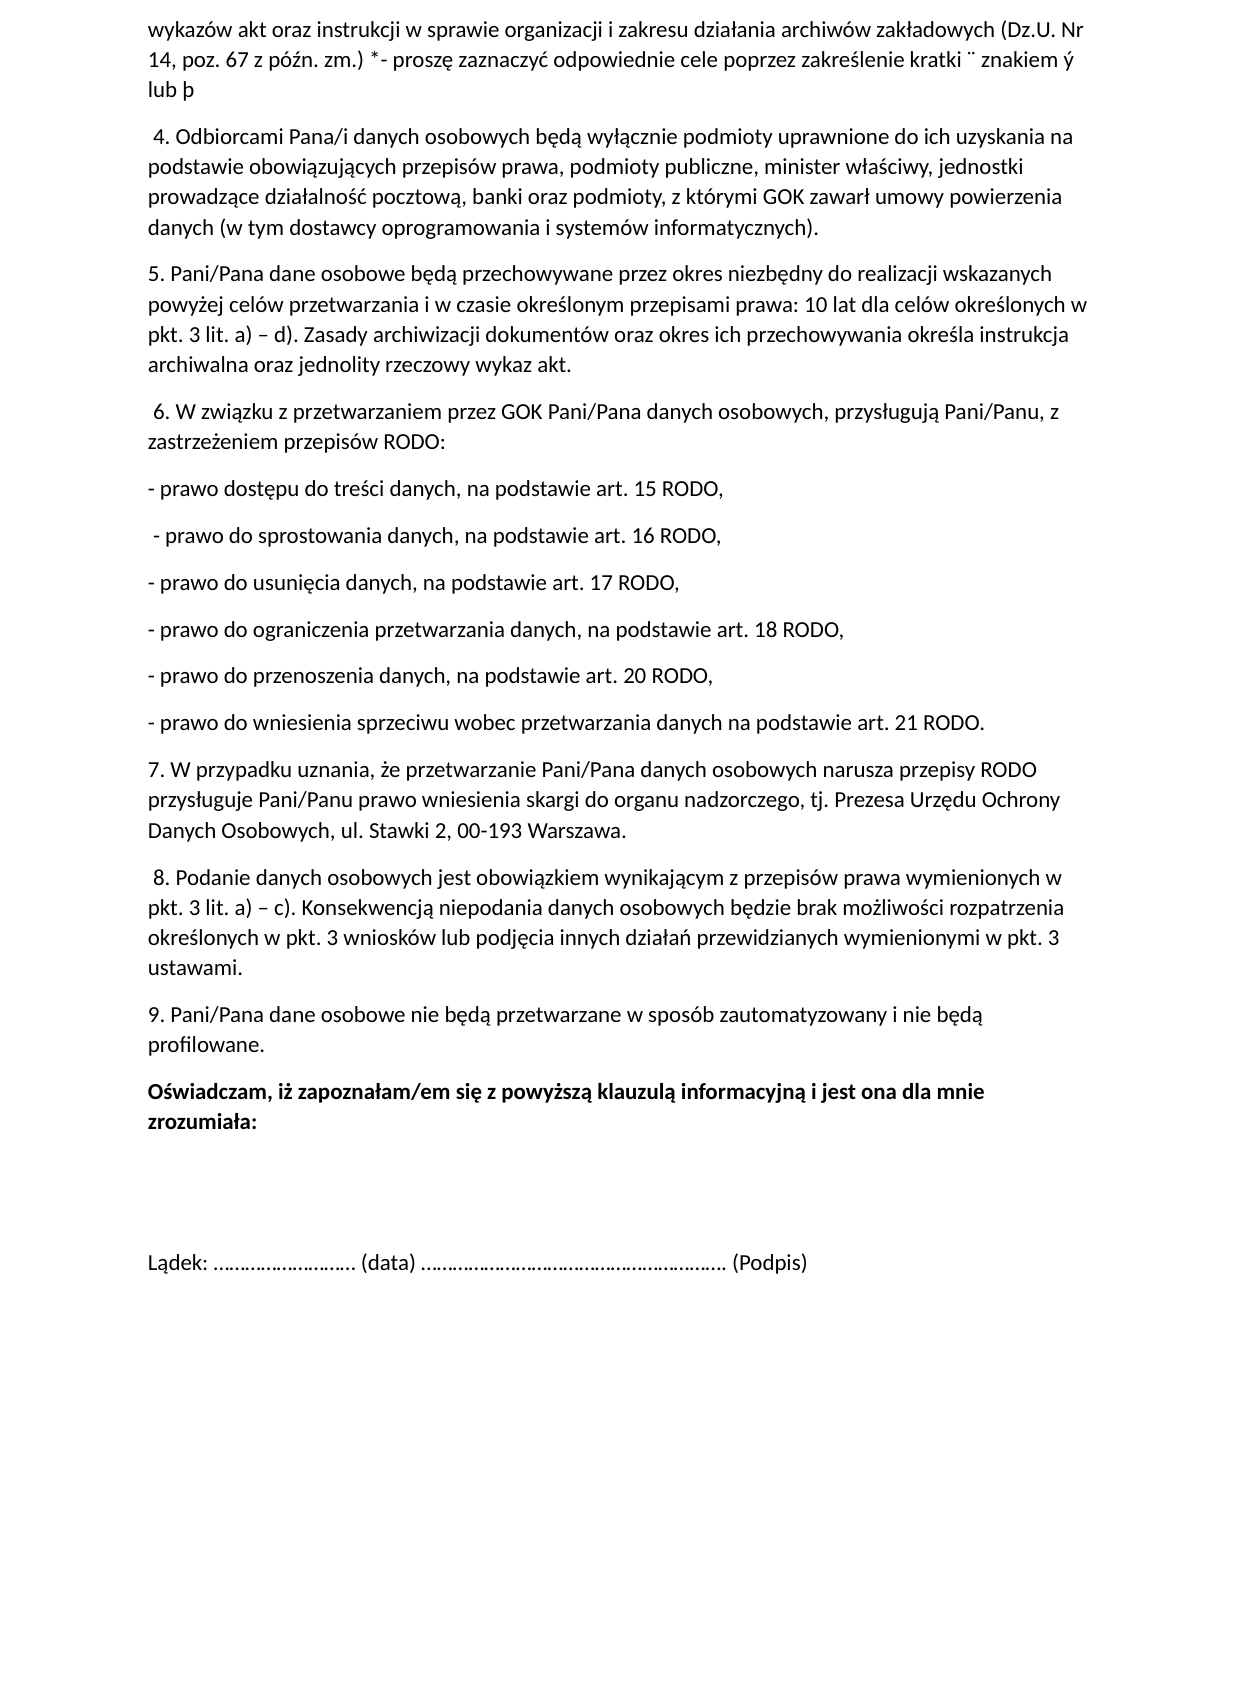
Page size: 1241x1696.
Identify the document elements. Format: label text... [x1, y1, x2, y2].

text Lądek: ……………………… (data) …………………………………………………. (Podpis) [148, 1248, 1092, 1276]
text 4. Odbiorcami Pana/i danych osobowych będą wyłącznie podmioty uprawnione do ich uzyskania na podstawie obowiązujących przepisów prawa, podmioty publiczne, minister właściwy, jednostki prowadzące działalność pocztową, banki oraz podmioty, z którymi GOK zawarł umowy powierzenia danych (w tym dostawcy oprogramowania i systemów informatycznych). [148, 122, 1092, 241]
text - prawo dostępu do treści danych, na podstawie art. 15 RODO, [148, 474, 1092, 502]
text Oświadczam, iż zapoznałam/em się z powyższą klauzulą informacyjną i jest ona dla mnie zrozumiała: [148, 1077, 1092, 1136]
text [148, 15, 1092, 103]
text - prawo do usunięcia danych, na podstawie art. 17 RODO, [148, 568, 1092, 596]
text 6. W związku z przetwarzaniem przez GOK Pani/Pana danych osobowych, przysługują Pani/Panu, z zastrzeżeniem przepisów RODO: [148, 397, 1092, 455]
text 9. Pani/Pana dane osobowe nie będą przetwarzane w sposób zautomatyzowany i nie będą profilowane. [148, 1000, 1092, 1058]
text - prawo do ograniczenia przetwarzania danych, na podstawie art. 18 RODO, [148, 615, 1092, 643]
text 7. W przypadku uznania, że przetwarzanie Pani/Pana danych osobowych narusza przepisy RODO przysługuje Pani/Panu prawo wniesienia skargi do organu nadzorczego, tj. Prezesa Urzędu Ochrony Danych Osobowych, ul. Stawki 2, 00-193 Warszawa. [148, 755, 1092, 844]
text 8. Podanie danych osobowych jest obowiązkiem wynikającym z przepisów prawa wymienionych w pkt. 3 lit. a) – c). Konsekwencją niepodania danych osobowych będzie brak możliwości rozpatrzenia określonych w pkt. 3 wniosków lub podjęcia innych działań przewidzianych wymienionymi w pkt. 3 ustawami. [148, 863, 1092, 981]
text 5. Pani/Pana dane osobowe będą przechowywane przez okres niezbędny do realizacji wskazanych powyżej celów przetwarzania i w czasie określonym przepisami prawa: 10 lat dla celów określonych w pkt. 3 lit. a) – d). Zasady archiwizacji dokumentów oraz okres ich przechowywania określa instrukcja archiwalna oraz jednolity rzeczowy wykaz akt. [148, 259, 1092, 378]
text - prawo do przenoszenia danych, na podstawie art. 20 RODO, [148, 662, 1092, 690]
text - prawo do wniesienia sprzeciwu wobec przetwarzania danych na podstawie art. 21 RODO. [148, 708, 1092, 737]
text - prawo do sprostowania danych, na podstawie art. 16 RODO, [148, 521, 1092, 549]
